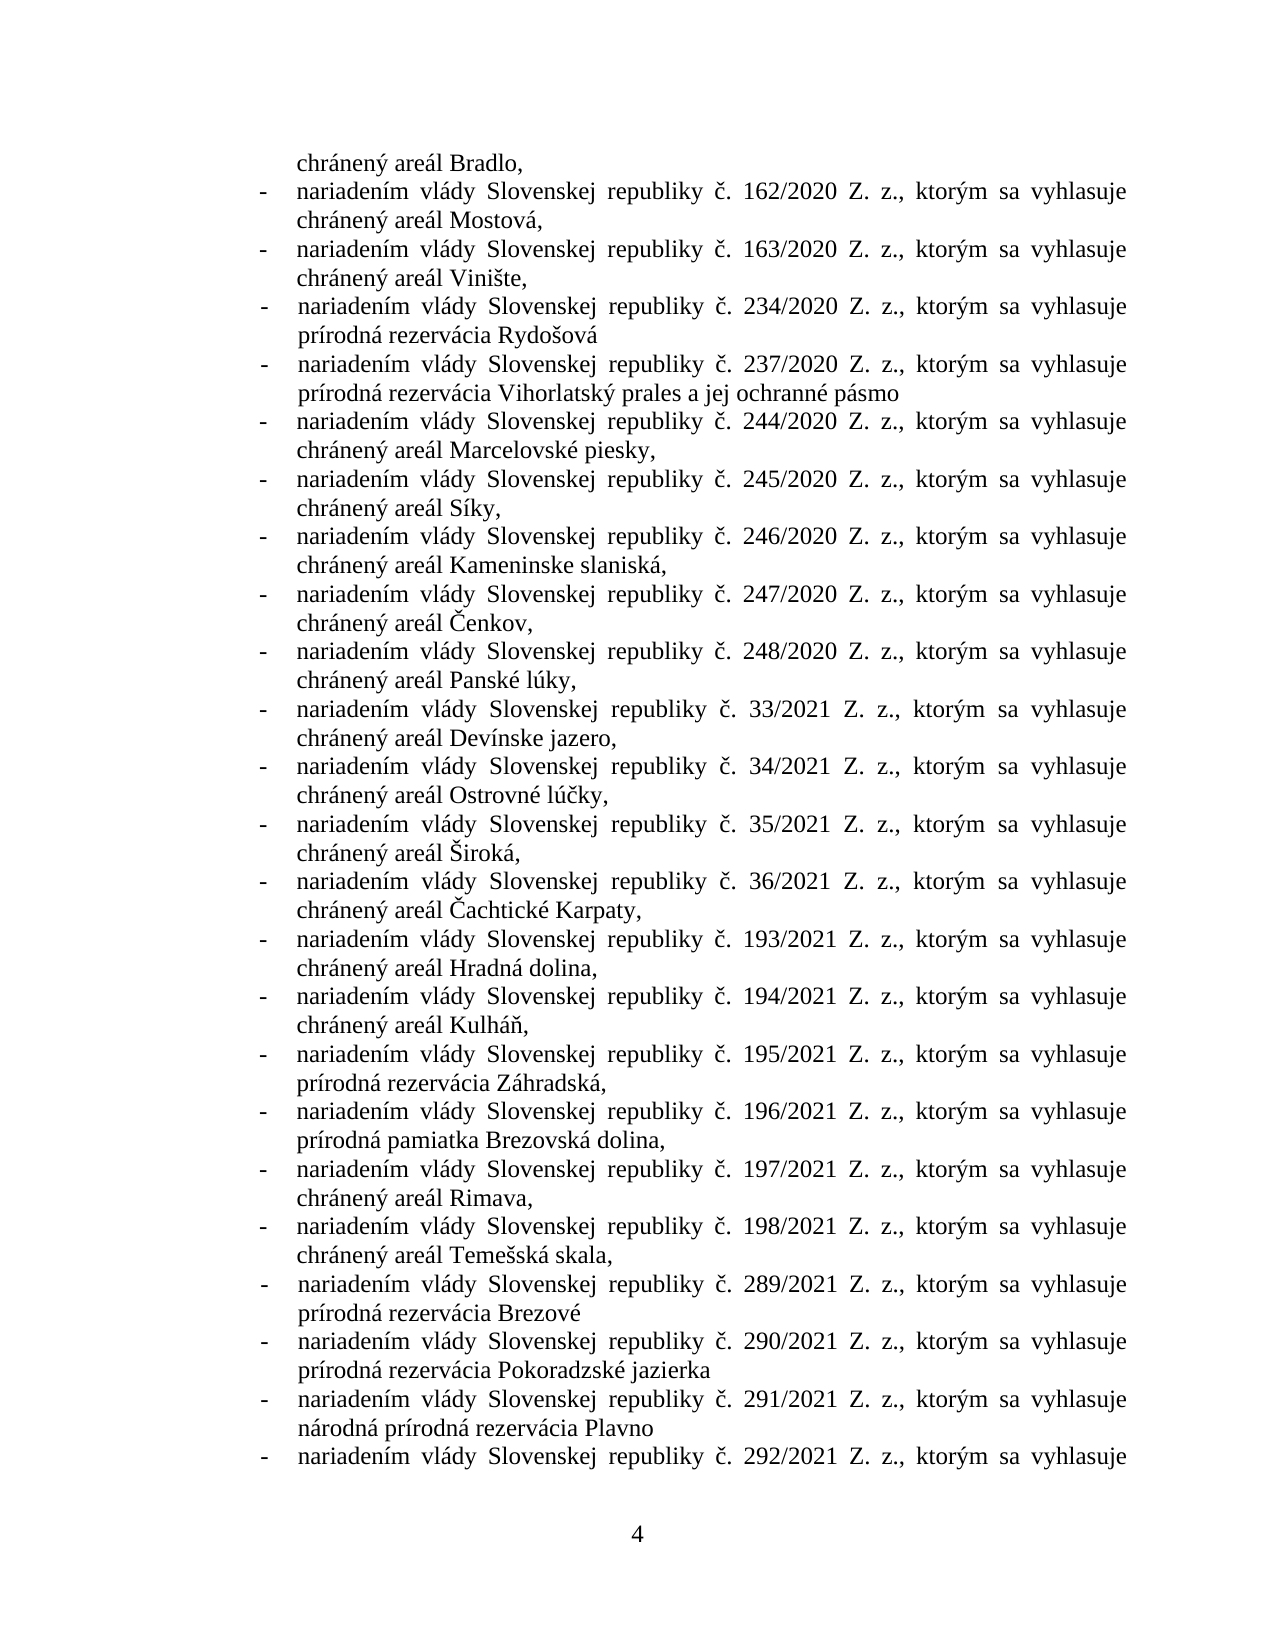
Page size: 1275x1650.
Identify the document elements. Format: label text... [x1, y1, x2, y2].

list nariadením vlády Slovenskej republiky č. 197/2021 Z. z., ktorým sa vyhlasuje chránený areál Rimava, [259, 1154, 1127, 1211]
list nariadením vlády Slovenskej republiky č. 194/2021 Z. z., ktorým sa vyhlasuje chránený areál Kulháň, [259, 981, 1127, 1039]
list nariadením vlády Slovenskej republiky č. 248/2020 Z. z., ktorým sa vyhlasuje chránený areál Panské lúky, [259, 636, 1127, 694]
list nariadením vlády Slovenskej republiky č. 289/2021 Z. z., ktorým sa vyhlasuje prírodná rezervácia Brezové [260, 1269, 1127, 1326]
list nariadením vlády Slovenskej republiky č. 162/2020 Z. z., ktorým sa vyhlasuje chránený areál Mostová, [259, 176, 1127, 234]
list nariadením vlády Slovenskej republiky č. 196/2021 Z. z., ktorým sa vyhlasuje prírodná pamiatka Brezovská dolina, [259, 1096, 1127, 1154]
list nariadením vlády Slovenskej republiky č. 290/2021 Z. z., ktorým sa vyhlasuje prírodná rezervácia Pokoradzské jazierka [260, 1326, 1127, 1384]
list nariadením vlády Slovenskej republiky č. 245/2020 Z. z., ktorým sa vyhlasuje chránený areál Síky, [259, 464, 1127, 521]
list nariadením vlády Slovenskej republiky č. 193/2021 Z. z., ktorým sa vyhlasuje chránený areál Hradná dolina, [259, 924, 1127, 981]
list nariadením vlády Slovenskej republiky č. 244/2020 Z. z., ktorým sa vyhlasuje chránený areál Marcelovské piesky, [259, 406, 1127, 464]
list nariadením vlády Slovenskej republiky č. 33/2021 Z. z., ktorým sa vyhlasuje chránený areál Devínske jazero, [259, 694, 1127, 751]
list nariadením vlády Slovenskej republiky č. 36/2021 Z. z., ktorým sa vyhlasuje chránený areál Čachtické Karpaty, [259, 866, 1127, 924]
list nariadením vlády Slovenskej republiky č. 234/2020 Z. z., ktorým sa vyhlasuje prírodná rezervácia Rydošová [260, 291, 1127, 349]
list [259, 148, 1127, 176]
list nariadením vlády Slovenskej republiky č. 198/2021 Z. z., ktorým sa vyhlasuje chránený areál Temešská skala, [259, 1211, 1127, 1269]
list nariadením vlády Slovenskej republiky č. 237/2020 Z. z., ktorým sa vyhlasuje prírodná rezervácia Vihorlatský prales a jej ochranné pásmo [260, 349, 1127, 406]
list nariadením vlády Slovenskej republiky č. 35/2021 Z. z., ktorým sa vyhlasuje chránený areál Široká, [259, 809, 1127, 866]
list nariadením vlády Slovenskej republiky č. 34/2021 Z. z., ktorým sa vyhlasuje chránený areál Ostrovné lúčky, [259, 751, 1127, 809]
list nariadením vlády Slovenskej republiky č. 195/2021 Z. z., ktorým sa vyhlasuje prírodná rezervácia Záhradská, [259, 1039, 1127, 1096]
list nariadením vlády Slovenskej republiky č. 163/2020 Z. z., ktorým sa vyhlasuje chránený areál Vinište, [259, 234, 1127, 291]
list nariadením vlády Slovenskej republiky č. 247/2020 Z. z., ktorým sa vyhlasuje chránený areál Čenkov, [259, 579, 1127, 636]
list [260, 1441, 1127, 1470]
list nariadením vlády Slovenskej republiky č. 246/2020 Z. z., ktorým sa vyhlasuje chránený areál Kameninske slaniská, [259, 521, 1127, 579]
list nariadením vlády Slovenskej republiky č. 291/2021 Z. z., ktorým sa vyhlasuje národná prírodná rezervácia Plavno [260, 1384, 1127, 1441]
